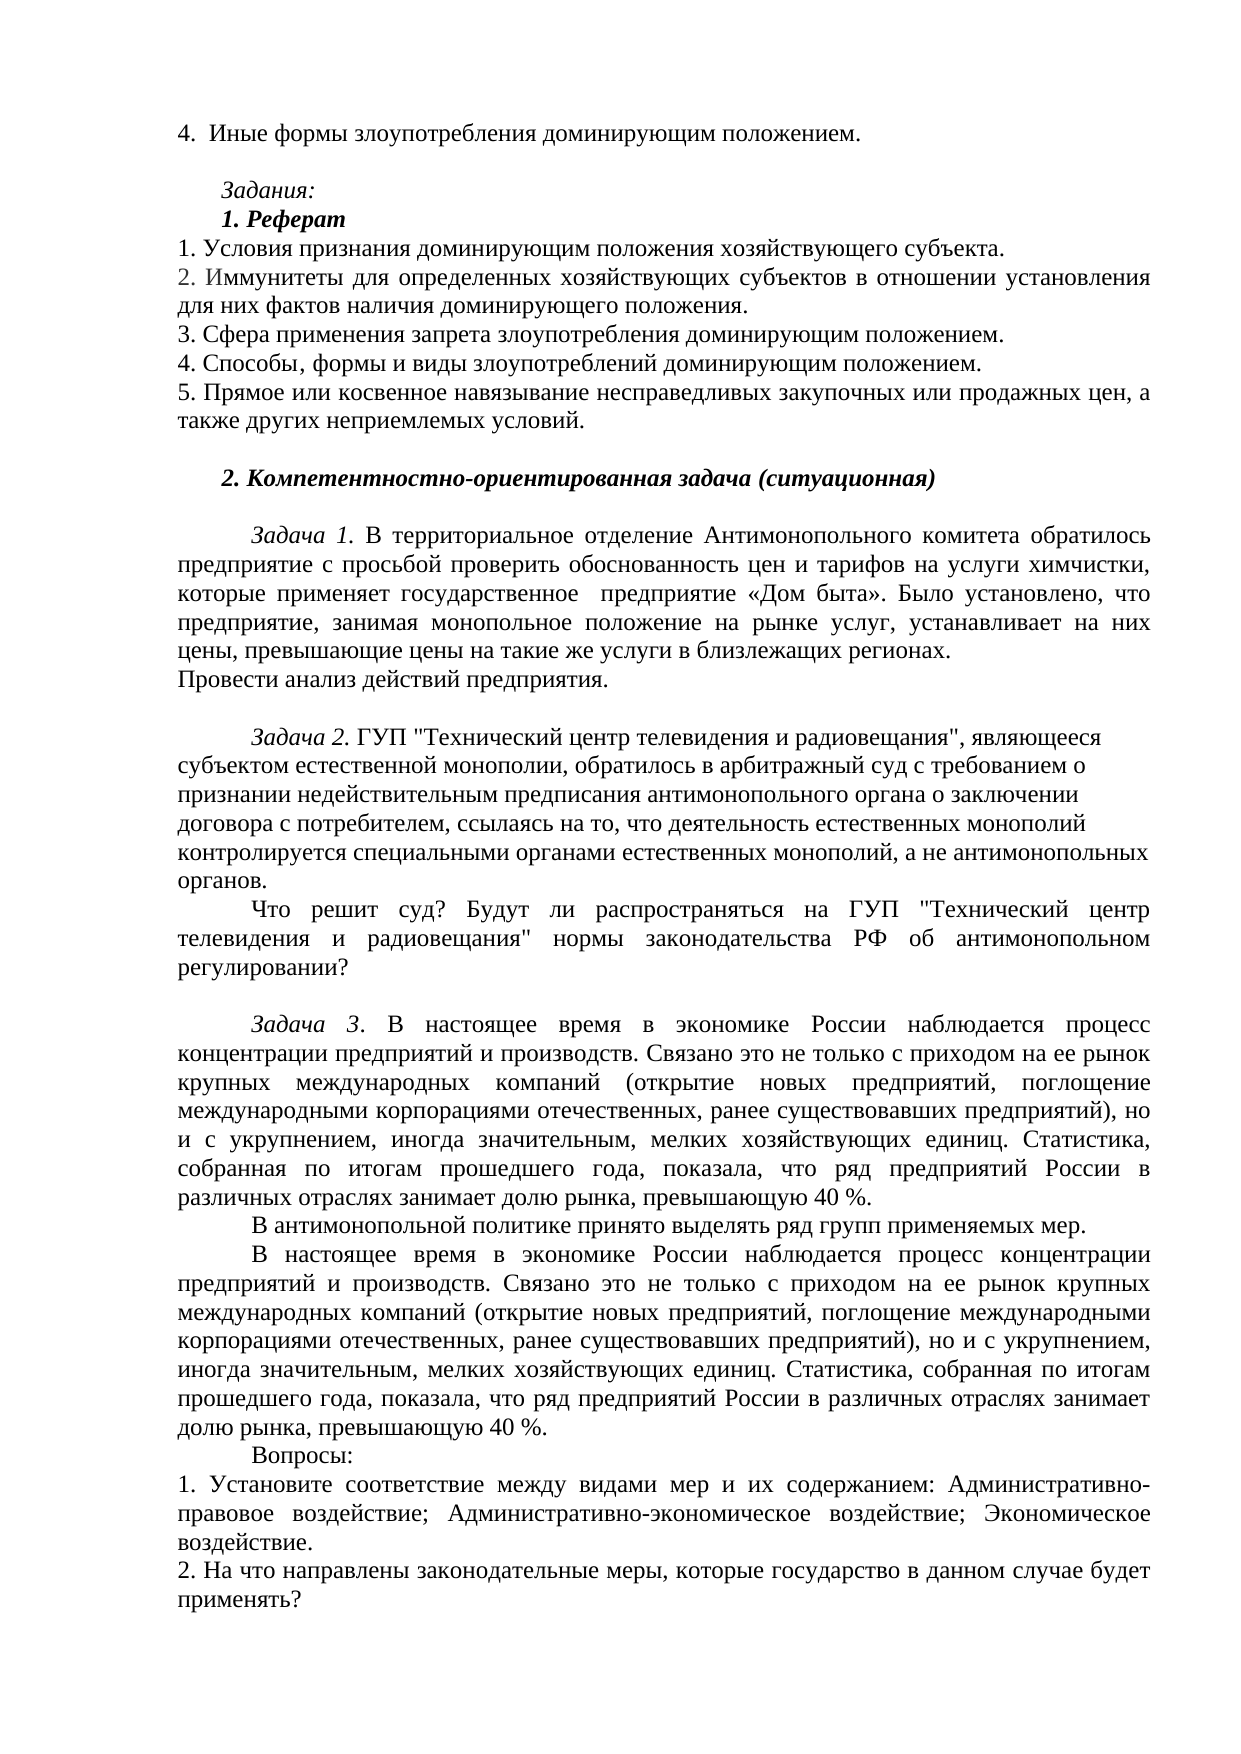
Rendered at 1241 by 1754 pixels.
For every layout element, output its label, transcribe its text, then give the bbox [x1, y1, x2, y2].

text Задача 2. ГУП "Технический центр телевидения и радиовещания", являющееся субъектом естественной монополии, обратилось в арбитражный суд с требованием о признании недействительным предписания антимонопольного органа о заключении договора с потребителем, ссылаясь на то, что деятельность естественных монополий контролируется специальными органами естественных монополий, а не антимонопольных органов. [177, 722, 1152, 894]
text 1. Условия признания доминирующим положения хозяйствующего субъекта. [177, 233, 1152, 262]
text Что решит суд? Будут ли распространяться на ГУП "Технический центр телевидения и радиовещания" нормы законодательства РФ об антимонопольном регулировании? [177, 894, 1152, 981]
text Провести анализ действий предприятия. [177, 664, 1152, 693]
text 1. Установите соответствие между видами мер и их содержанием: Административно-правовое воздействие; Административно-экономическое воздействие; Экономическое воздействие. [177, 1469, 1152, 1556]
text 4. Способы‚ формы и виды злоупотреблений доминирующим положением. [177, 348, 1152, 377]
text Задания: [177, 176, 1152, 204]
text 2. Компетентностно-ориентированная задача (ситуационная) [177, 463, 1152, 492]
text 4. Иные формы злоупотребления доминирующим положением. [177, 118, 1152, 147]
text В антимонопольной политике принято выделять ряд групп применяемых мер. [177, 1211, 1152, 1239]
text Вопросы: [177, 1441, 1152, 1469]
text 3. Сфера применения запрета злоупотребления доминирующим положением. [177, 319, 1152, 348]
text Задача 3. В настоящее время в экономике России наблюдается процесс концентрации предприятий и производств. Связано это не только с приходом на ее рынок крупных международных компаний (открытие новых предприятий, поглощение международными корпорациями отечественных, ранее существовавших предприятий), но и с укрупнением, иногда значительным, мелких хозяйствующих единиц. Статистика, собранная по итогам прошедшего года, показала, что ряд предприятий России в различных отраслях занимает долю рынка, превышающую 40 %. [177, 1009, 1152, 1211]
text 5. Прямое или косвенное навязывание несправедливых закупочных или продажных цен, а также других неприемлемых условий. [177, 377, 1152, 434]
text В настоящее время в экономике России наблюдается процесс концентрации предприятий и производств. Связано это не только с приходом на ее рынок крупных международных компаний (открытие новых предприятий, поглощение международными корпорациями отечественных, ранее существовавших предприятий), но и с укрупнением, иногда значительным, мелких хозяйствующих единиц. Статистика, собранная по итогам прошедшего года, показала, что ряд предприятий России в различных отраслях занимает долю рынка, превышающую 40 %. [177, 1239, 1152, 1441]
text 1. Реферат [177, 204, 1152, 233]
text 2. Иммунитеты для определенных хозяйствующих субъектов в отношении установления для них фактов наличия доминирующего положения. [177, 262, 1152, 319]
text Задача 1. В территориальное отделение Антимонопольного комитета обратилось предприятие с просьбой проверить обоснованность цен и тарифов на услуги химчистки, которые применяет государственное предприятие «Дом быта». Было установлено, что предприятие, занимая монопольное положение на рынке услуг, устанавливает на них цены, превышающие цены на такие же услуги в близлежащих регионах. [177, 521, 1152, 664]
text 2. На что направлены законодательные меры, которые государство в данном случае будет применять? [177, 1556, 1152, 1613]
